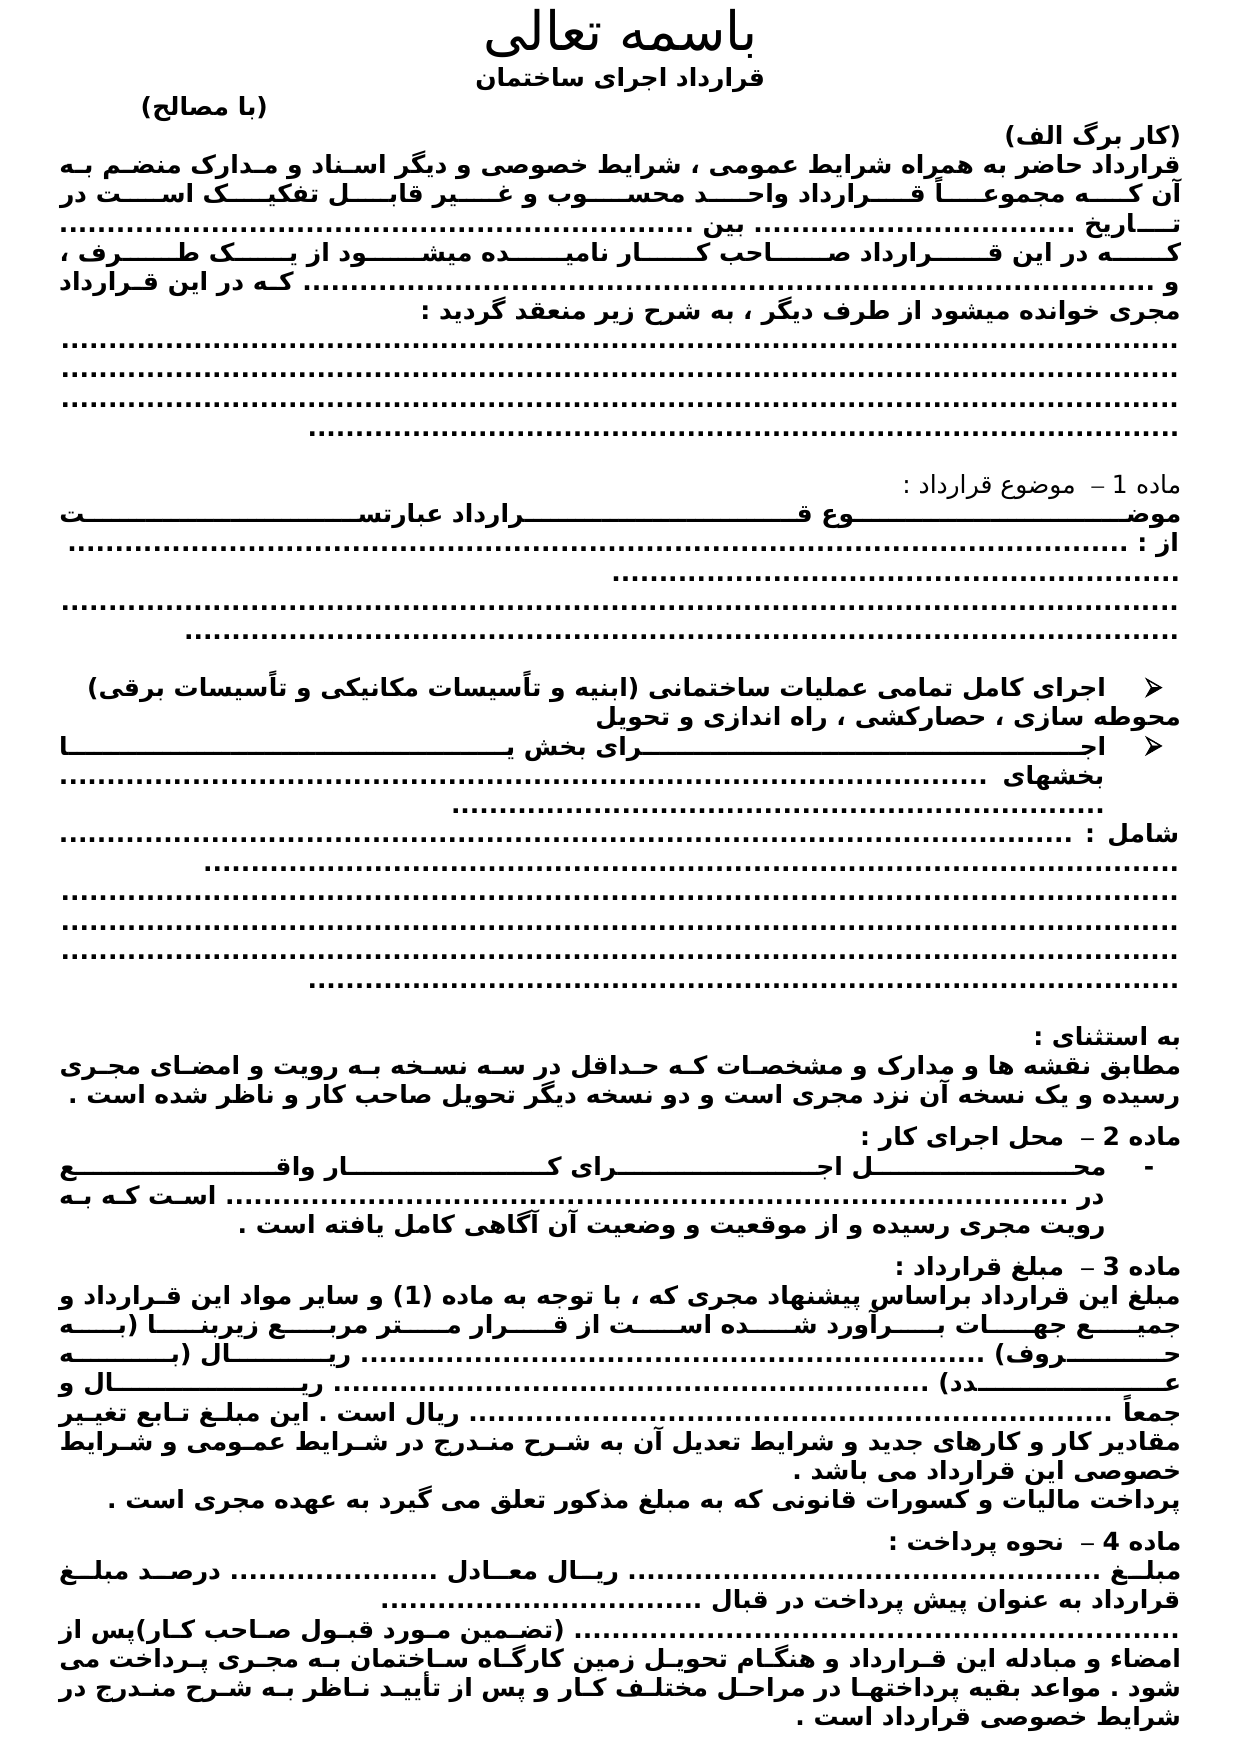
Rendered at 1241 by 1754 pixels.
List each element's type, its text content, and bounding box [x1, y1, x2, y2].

text ............................................................................................................................................................................................................................... [59, 587, 1181, 645]
text مبلغ .................................................. ریال معادل ...................... درصد مبلغ قرارداد به عنوان پیش پرداخت در قبال .................................. [59, 1556, 1181, 1615]
text شامل : .................................................................................................................................................................................................................. [59, 819, 1181, 877]
text ماده 1 – موضوع قرارداد : [59, 470, 1181, 499]
text مبلغ این قرارداد براساس پیشنهاد مجری که ، با توجه به ماده (1) و سایر مواد این قرارداد و جمیع جهات برآورد شده است از قرار متر مربع زیربنا (به حروف) .................................................................. ریال (به عدد) ............................................................... ریال و جمعاً .................................................................... ریال است . این مبلغ تابع تغییر مقادیر کار و کارهای جدید و شرایط تعدیل آن به شرح مندرج در شرایط عمومی و شرایط خصوصی این قرارداد می باشد . [59, 1281, 1181, 1485]
text پرداخت مالیات و کسورات قانونی که به مبلغ مذکور تعلق می گیرد به عهده مجری است . [59, 1485, 1181, 1514]
text ................................................................ (تضمین مورد قبول صاحب کار)پس از امضاء و مبادله این قرارداد و هنگام تحویل زمین کارگاه ساختمان به مجری پرداخت می شود . مواعد بقیه پرداختها در مراحل مختلف کار و پس از تأیید ناظر به شرح مندرج در شرایط خصوصی قرارداد است . [59, 1615, 1181, 1731]
text (با مصالح) (کار برگ الف) [59, 92, 1181, 151]
text ماده 3 – مبلغ قرارداد : [59, 1252, 1181, 1281]
list اجرای کامل تمامی عملیات ساختمانی (ابنیه و تاًسیسات مکانیکی و تاًسیسات برقی) [59, 673, 1144, 702]
text موضوع قرارداد عبارتست از : ............................................................................................................................................................................ [59, 499, 1181, 587]
list محل اجرای کار واقع در ......................................................................................... است که به رویت مجری رسیده و از موقعیت و وضعیت آن آگاهی کامل یافته است . [59, 1152, 1144, 1239]
text ماده 4 – نحوه پرداخت : [59, 1527, 1181, 1556]
text محوطه سازی ، حصارکشی ، راه اندازی و تحویل [59, 702, 1181, 732]
text .............................................................................................................................................................................................................................................................................................................................................................................................................................................................. [59, 326, 1181, 442]
text به استثنای : [59, 1022, 1181, 1051]
text مطابق نقشه ها و مدارک و مشخصات که حداقل در سه نسخه به رویت و امضای مجری رسیده و یک نسخه آن نزد مجری است و دو نسخه دیگر تحویل صاحب کار و ناظر شده است . [59, 1051, 1181, 1110]
text قرارداد حاضر به همراه شرایط عمومی ، شرایط خصوصی و دیگر اسناد و مدارک منضم به آن که مجموعاً قرارداد واحد محسوب و غیر قابل تفکیک است در تاریخ .................................. بین ................................................................... که در این قرارداد صاحب کار نامیده میشود از یک طرف ، و .......................................................................................... که در این قرارداد مجری خوانده میشود از طرف دیگر ، به شرح زیر منعقد گردید : [59, 151, 1181, 326]
list اجرای بخش یا بخشهای ....................................................................................................................................................................... [59, 732, 1144, 819]
text ماده 2 – محل اجرای کار : [59, 1122, 1181, 1152]
text .............................................................................................................................................................................................................................................................................................................................................................................................................................................................. [59, 877, 1181, 994]
text باسمه تعالی [59, 0, 1181, 63]
text قرارداد اجرای ساختمان [59, 63, 1181, 92]
